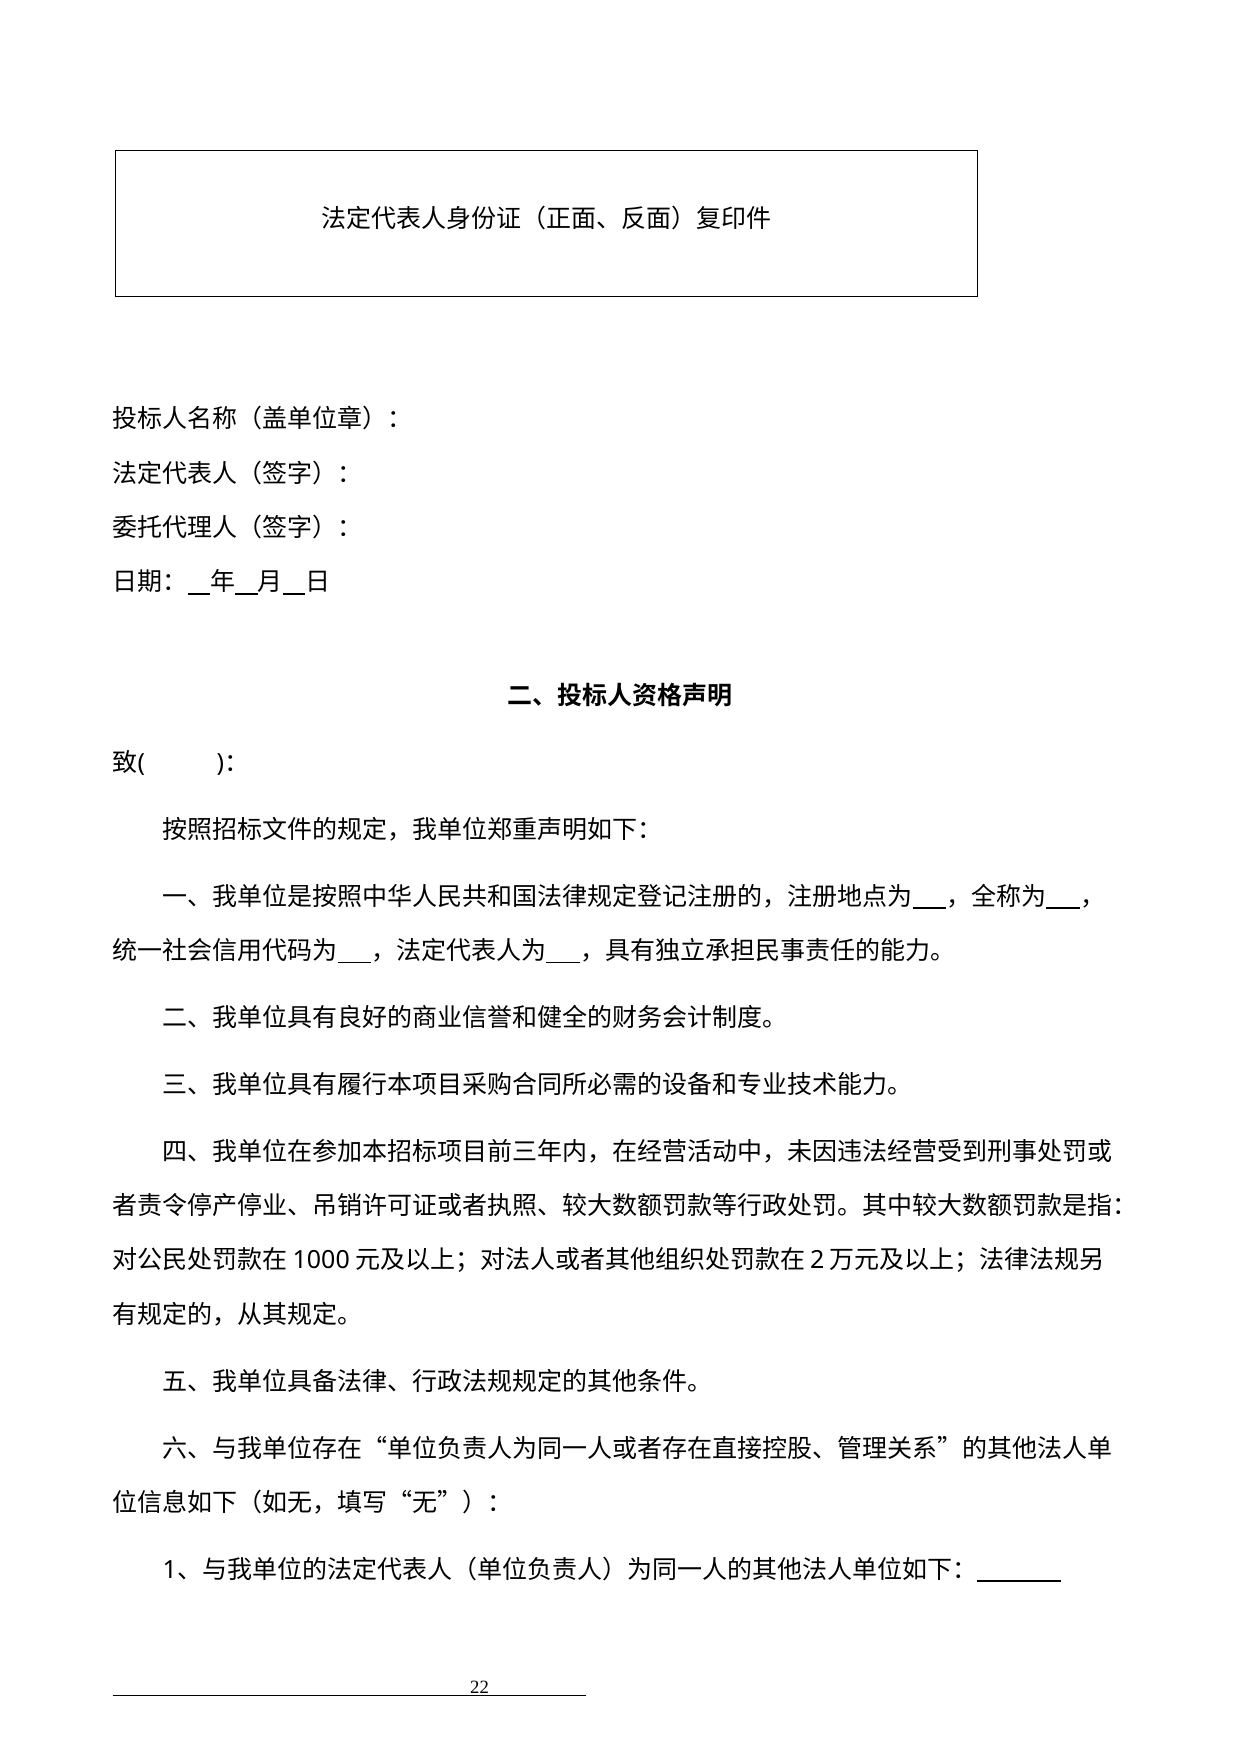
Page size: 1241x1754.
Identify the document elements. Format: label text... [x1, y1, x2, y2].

text 四、我单位在参加本招标项目前三年内，在经营活动中，未因违法经营受到刑事处罚或者责令停产停业、吊销许可证或者执照、较大数额罚款等行政处罚。其中较大数额罚款是指：对公民处罚款在1000元及以上；对法人或者其他组织处罚款在2万元及以上；法律法规另有规定的，从其规定。 [112, 1131, 1128, 1331]
text 日期： 年 月 日 [112, 562, 1128, 598]
text 五、我单位具备法律、行政法规规定的其他条件。 [112, 1361, 1128, 1397]
text 委托代理人（签字）： [112, 507, 1084, 544]
text 1、与我单位的法定代表人（单位负责人）为同一人的其他法人单位如下： [112, 1549, 1128, 1586]
text 六、与我单位存在“单位负责人为同一人或者存在直接控股、管理关系”的其他法人单位信息如下（如无，填写“无”）： [112, 1428, 1128, 1519]
text 投标人名称（盖单位章）： [112, 399, 1128, 435]
text 二、投标人资格声明 [112, 676, 1128, 712]
text 二、我单位具有良好的商业信誉和健全的财务会计制度。 [112, 997, 1128, 1034]
table_header 法定代表人身份证（正面、反面）复印件 [116, 151, 977, 296]
text 致( )： [112, 742, 1128, 779]
text 一、我单位是按照中华人民共和国法律规定登记注册的，注册地点为 ，全称为 ，统一社会信用代码为 ，法定代表人为 ，具有独立承担民事责任的能力。 [112, 876, 1128, 967]
text 三、我单位具有履行本项目采购合同所必需的设备和专业技术能力。 [112, 1064, 1128, 1101]
text 法定代表人（签字）： [112, 453, 1084, 489]
text 按照招标文件的规定，我单位郑重声明如下： [112, 809, 1128, 846]
